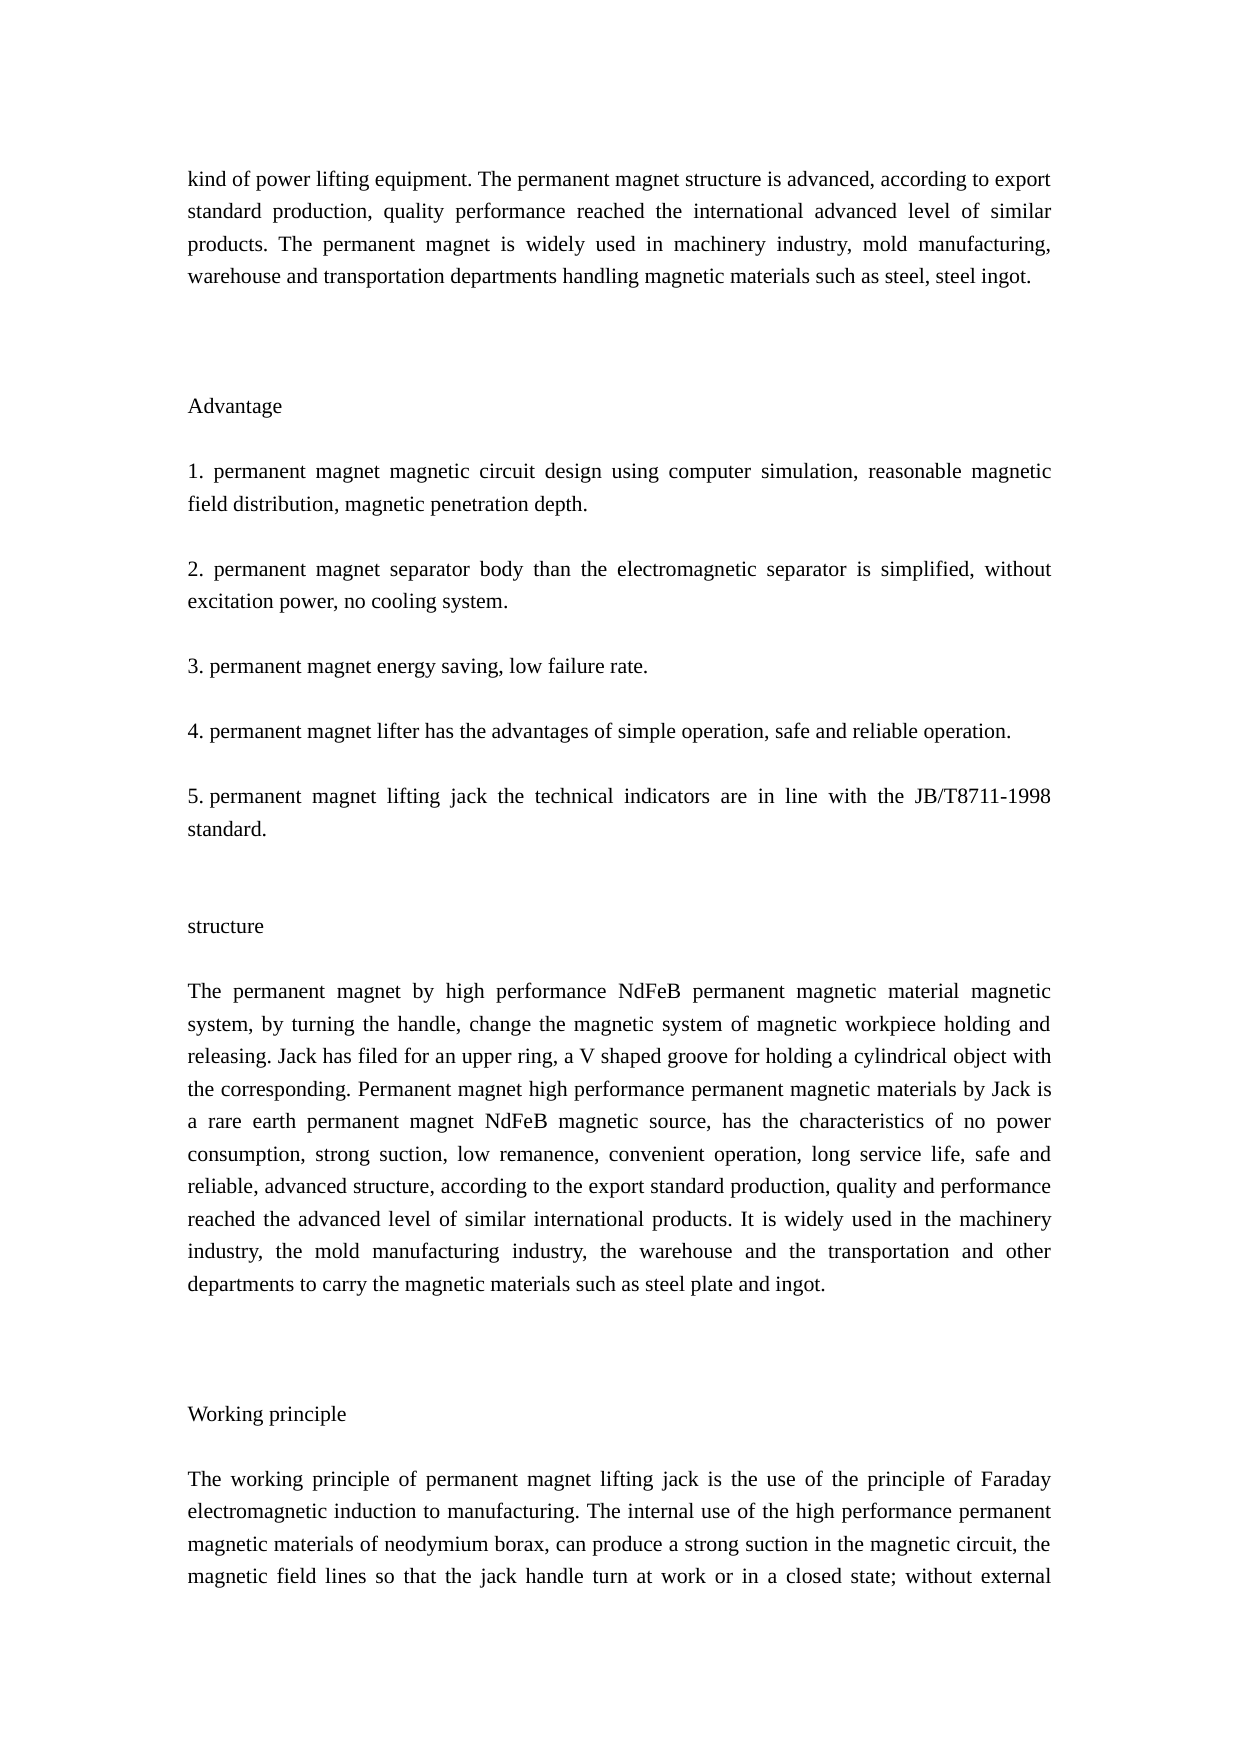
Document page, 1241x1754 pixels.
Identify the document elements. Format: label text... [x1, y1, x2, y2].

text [187, 1462, 1053, 1592]
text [187, 162, 1053, 292]
text Advantage [187, 389, 1053, 422]
text 3. permanent magnet energy saving, low failure rate. [187, 649, 1053, 682]
list permanent magnet lifting jack the technical indicators are in line with the JB/T8711-1998 standard. [187, 779, 1053, 844]
text 2. permanent magnet separator body than the electromagnetic separator is simplified, without excitation power, no cooling system. [187, 552, 1053, 617]
text structure [187, 909, 1053, 942]
text 4. permanent magnet lifter has the advantages of simple operation, safe and reliable operation. [187, 714, 1053, 747]
text The permanent magnet by high performance NdFeB permanent magnetic material magnetic system, by turning the handle, change the magnetic system of magnetic workpiece holding and releasing. Jack has filed for an upper ring, a V shaped groove for holding a cylindrical object with the corresponding. Permanent magnet high performance permanent magnetic materials by Jack is a rare earth permanent magnet NdFeB magnetic source, has the characteristics of no power consumption, strong suction, low remanence, convenient operation, long service life, safe and reliable, advanced structure, according to the export standard production, quality and performance reached the advanced level of similar international products. It is widely used in the machinery industry, the mold manufacturing industry, the warehouse and the transportation and other departments to carry the magnetic materials such as steel plate and ingot. [187, 974, 1053, 1299]
text Working principle [187, 1397, 1053, 1429]
text 1. permanent magnet magnetic circuit design using computer simulation, reasonable magnetic field distribution, magnetic penetration depth. [187, 454, 1053, 519]
